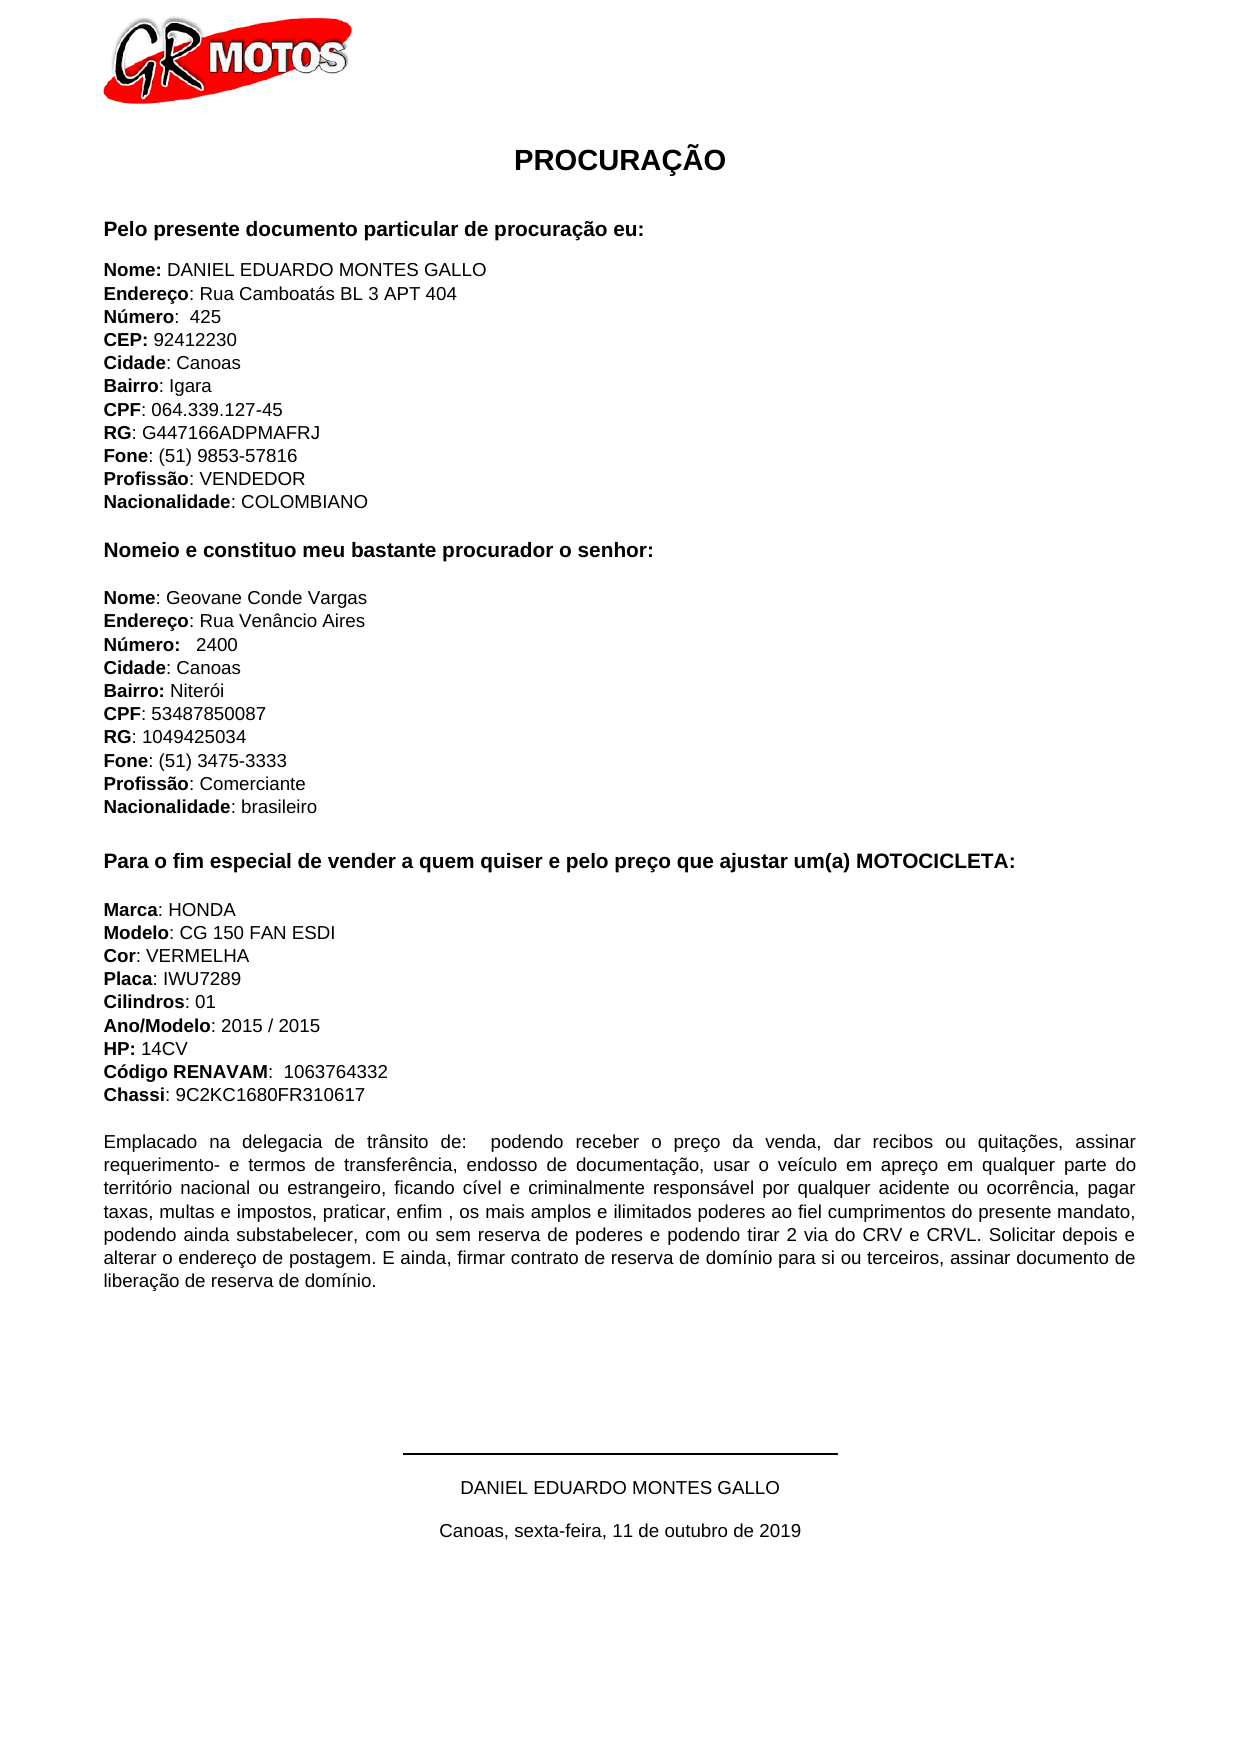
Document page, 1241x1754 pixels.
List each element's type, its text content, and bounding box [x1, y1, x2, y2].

text RG: 1049425034 [103, 726, 1137, 748]
text Endereço: Rua Camboatás BL 3 APT 404 [103, 282, 1137, 304]
text Pelo presente documento particular de procuração eu: [103, 217, 1137, 241]
text Fone: (51) 3475-3333 [103, 749, 1137, 771]
text Profissão: Comerciante [103, 773, 1137, 794]
text Nacionalidade: COLOMBIANO [103, 491, 1137, 513]
text Nome: DANIEL EDUARDO MONTES GALLO [103, 259, 1137, 281]
text Modelo: CG 150 FAN ESDI [103, 922, 1137, 943]
text Fone: (51) 9853-57816 [103, 445, 1137, 466]
text Placa: IWU7289 [103, 968, 1137, 990]
text Cilindros: 01 [103, 991, 1137, 1013]
text Nacionalidade: brasileiro [103, 796, 1137, 817]
text CPF: 064.339.127-45 [103, 398, 1137, 420]
text Marca: HONDA [103, 898, 1137, 920]
text Cidade: Canoas [103, 352, 1137, 373]
text Profissão: VENDEDOR [103, 468, 1137, 490]
text Bairro: Niterói [103, 680, 1137, 701]
text Cidade: Canoas [103, 657, 1137, 678]
text Ano/Modelo: 2015 / 2015 [103, 1014, 1137, 1036]
text HP: 14CV [103, 1038, 1137, 1059]
text Código RENAVAM: 1063764332 [103, 1061, 1137, 1083]
text Número: 2400 [103, 633, 1137, 655]
text RG: G447166ADPMAFRJ [103, 422, 1137, 443]
text Para o fim especial de vender a quem quiser e pelo preço que ajustar um(a) MOTOCICLETA: [103, 849, 1137, 873]
text Nomeio e constituo meu bastante procurador o senhor: [103, 538, 1137, 562]
text Número: 425 [103, 306, 1137, 327]
picture [103, 0, 387, 119]
text CPF: 53487850087 [103, 703, 1137, 724]
text Chassi: 9C2KC1680FR310617 [103, 1084, 1137, 1106]
text Cor: VERMELHA [103, 945, 1137, 966]
text CEP: 92412230 [103, 329, 1137, 350]
text Bairro: Igara [103, 375, 1137, 397]
text Canoas, sexta-feira, 11 de outubro de 2019 [103, 1519, 1137, 1541]
text Nome: Geovane Conde Vargas [103, 587, 1137, 608]
table_header DANIEL EDUARDO MONTES GALLO [391, 1430, 849, 1519]
text Emplacado na delegacia de trânsito de: podendo receber o preço da venda, dar recibos ou quitações, assinar requerimento- e termos de transferência, endosso de documentação, usar o veículo em apreço em qualquer parte do território nacional ou estrangeiro, ficando cível e criminalmente responsável por qualquer acidente ou ocorrência, pagar taxas, multas e impostos, praticar, enfim , os mais amplos e ilimitados poderes ao fiel cumprimentos do presente mandato, podendo ainda substabelecer, com ou sem reserva de poderes e podendo tirar 2 via do CRV e CRVL. Solicitar depois e alterar o endereço de postagem. E ainda, firmar contrato de reserva de domínio para si ou terceiros, assinar documento de liberação de reserva de domínio. [103, 1131, 1137, 1292]
subtitle PROCURAÇÃO [103, 143, 1137, 177]
text Endereço: Rua Venâncio Aires [103, 610, 1137, 632]
